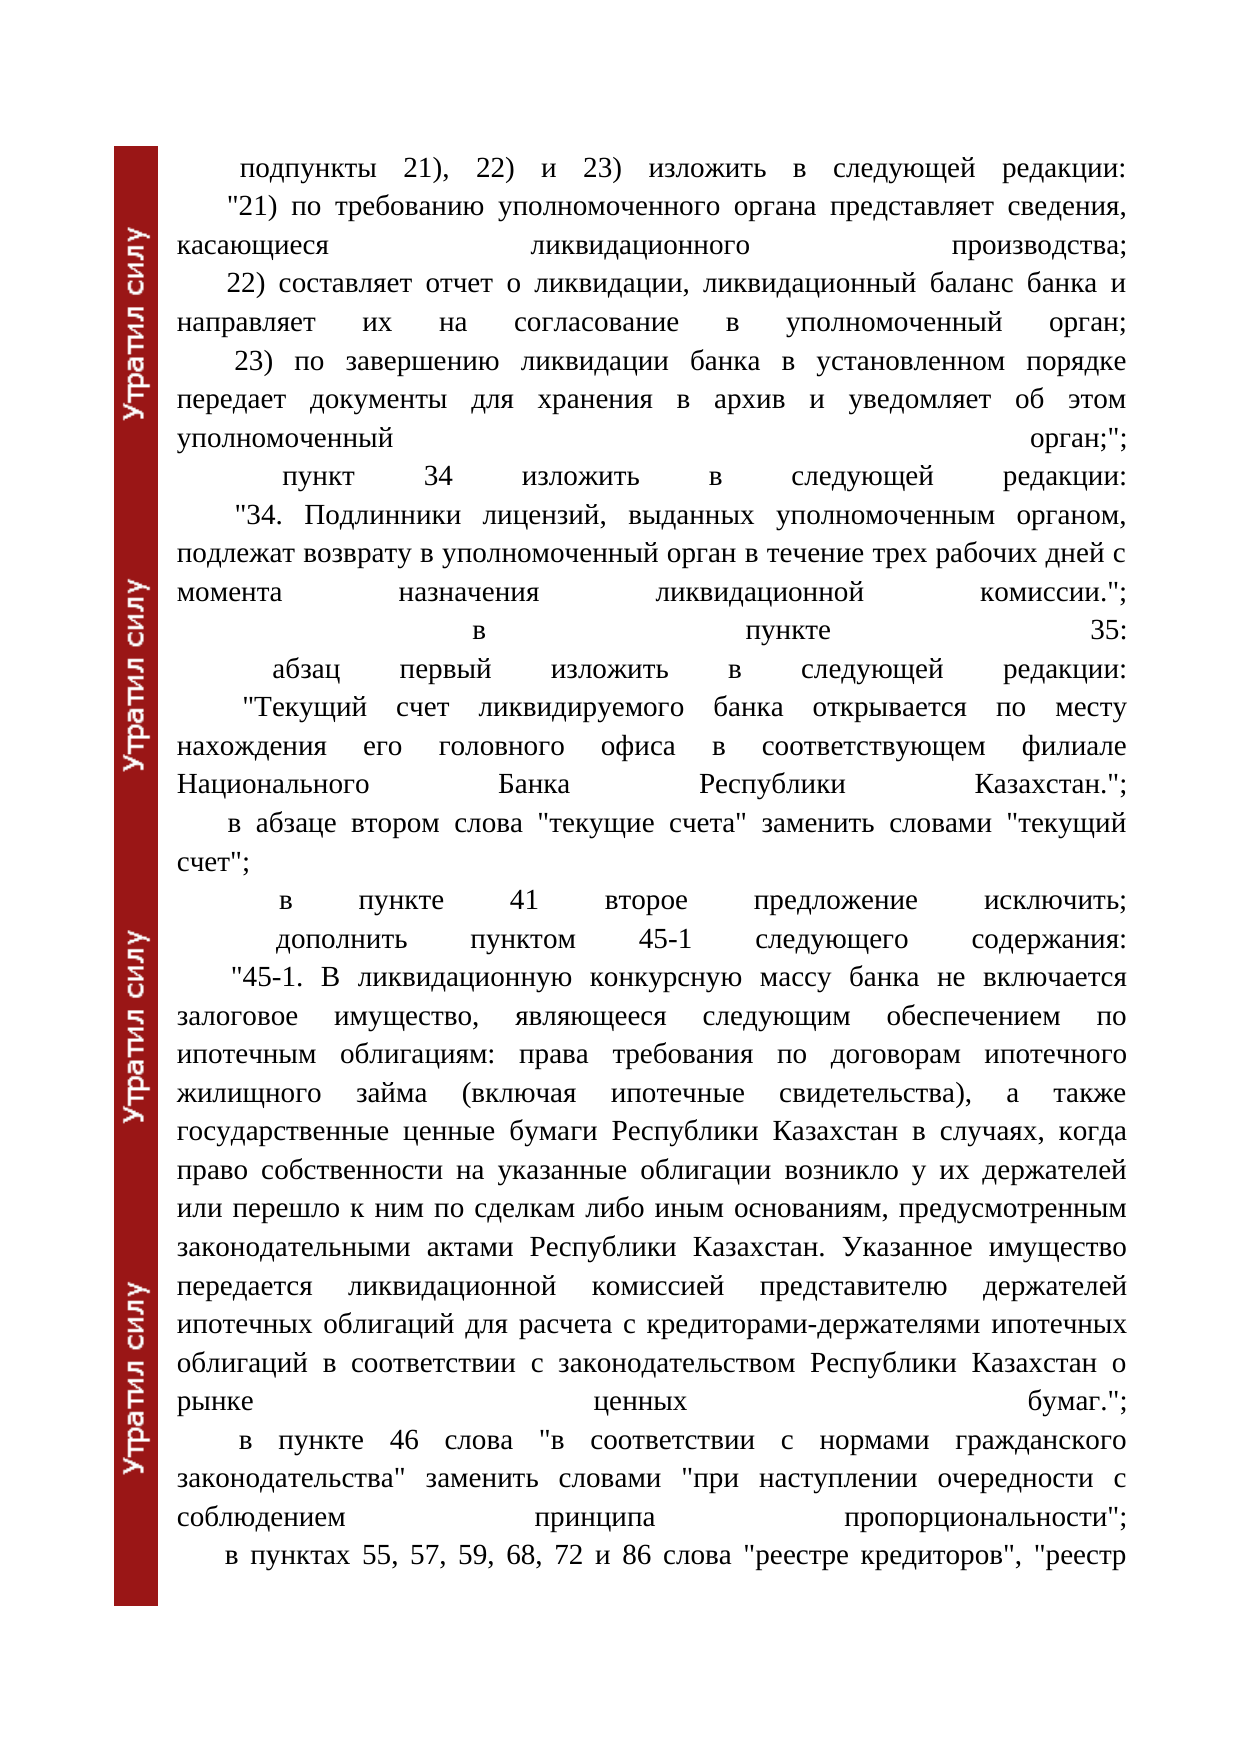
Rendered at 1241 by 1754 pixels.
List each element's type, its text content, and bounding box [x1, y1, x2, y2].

picture [114, 1571, 158, 1606]
picture [114, 146, 158, 150]
